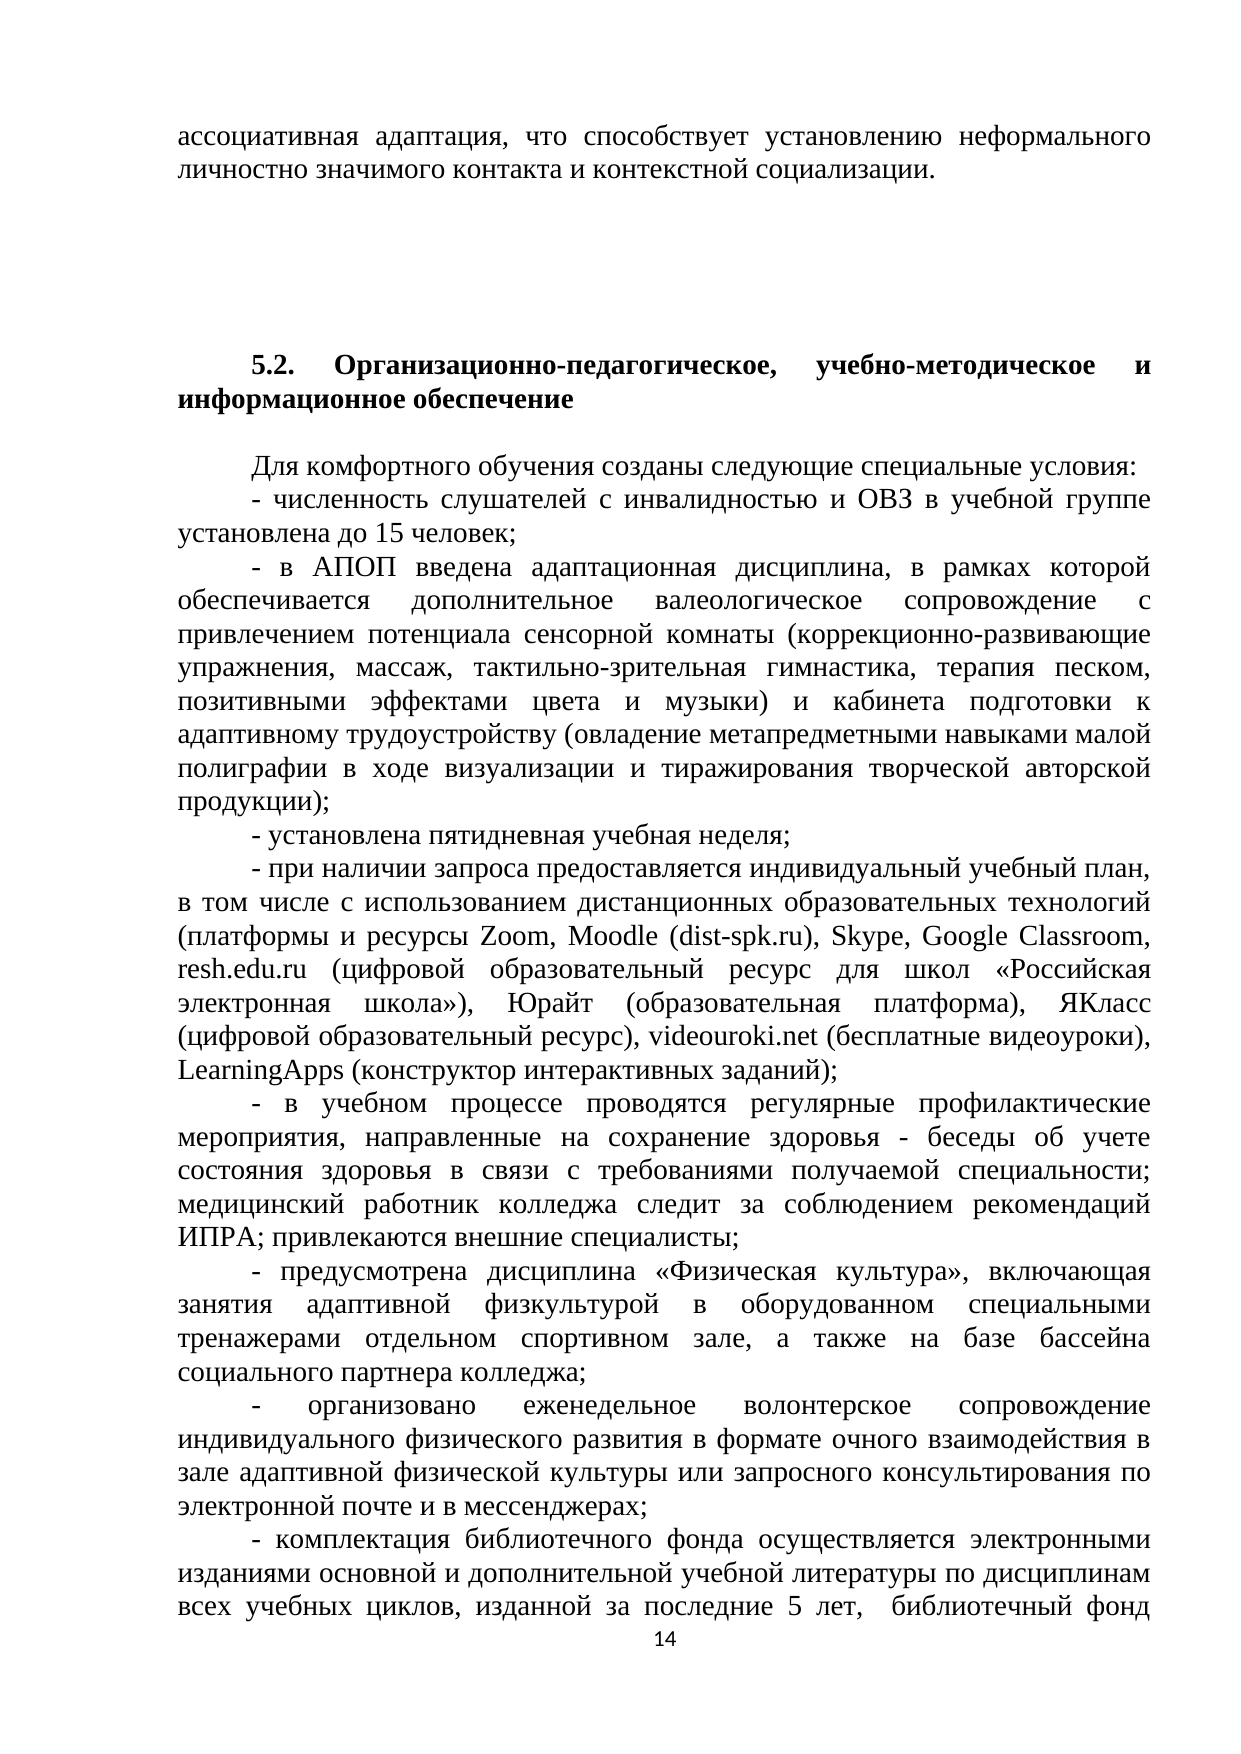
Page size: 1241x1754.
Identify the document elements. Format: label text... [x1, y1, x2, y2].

text 5.2. Организационно-педагогическое, учебно-методическое и информационное обеспечение [177, 347, 1152, 414]
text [177, 1521, 1152, 1622]
text Для комфортного обучения созданы следующие специальные условия: [177, 448, 1152, 482]
text - в АПОП введена адаптационная дисциплина, в рамках которой обеспечивается дополнительное валеологическое сопровождение с привлечением потенциала сенсорной комнаты (коррекционно-развивающие упражнения, массаж, тактильно-зрительная гимнастика, терапия песком, позитивными эффектами цвета и музыки) и кабинета подготовки к адаптивному трудоустройству (овладение метапредметными навыками малой полиграфии в ходе визуализации и тиражирования творческой авторской продукции); [177, 549, 1152, 817]
text - при наличии запроса предоставляется индивидуальный учебный план, в том числе с использованием дистанционных образовательных технологий (платформы и ресурсы Zoom, Moodle (dist-spk.ru), Skype, Google Classroom, resh.edu.ru (цифровой образовательный ресурс для школ «Российская электронная школа»), Юрайт (образовательная платформа), ЯКласс (цифровой образовательный ресурс), videouroki.net (бесплатные видеоуроки), LearningApps (конструктор интерактивных заданий); [177, 851, 1152, 1085]
text - установлена пятидневная учебная неделя; [177, 817, 1152, 851]
text - численность слушателей с инвалидностью и ОВЗ в учебной группе установлена до 15 человек; [177, 482, 1152, 549]
text - предусмотрена дисциплина «Физическая культура», включающая занятия адаптивной физкультурой в оборудованном специальными тренажерами отдельном спортивном зале, а также на базе бассейна социального партнера колледжа; [177, 1253, 1152, 1387]
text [177, 118, 1152, 185]
text - организовано еженедельное волонтерское сопровождение индивидуального физического развития в формате очного взаимодействия в зале адаптивной физической культуры или запросного консультирования по электронной почте и в мессенджерах; [177, 1387, 1152, 1521]
text - в учебном процессе проводятся регулярные профилактические мероприятия, направленные на сохранение здоровья - беседы об учете состояния здоровья в связи с требованиями получаемой специальности; медицинский работник колледжа следит за соблюдением рекомендаций ИПРА; привлекаются внешние специалисты; [177, 1085, 1152, 1253]
